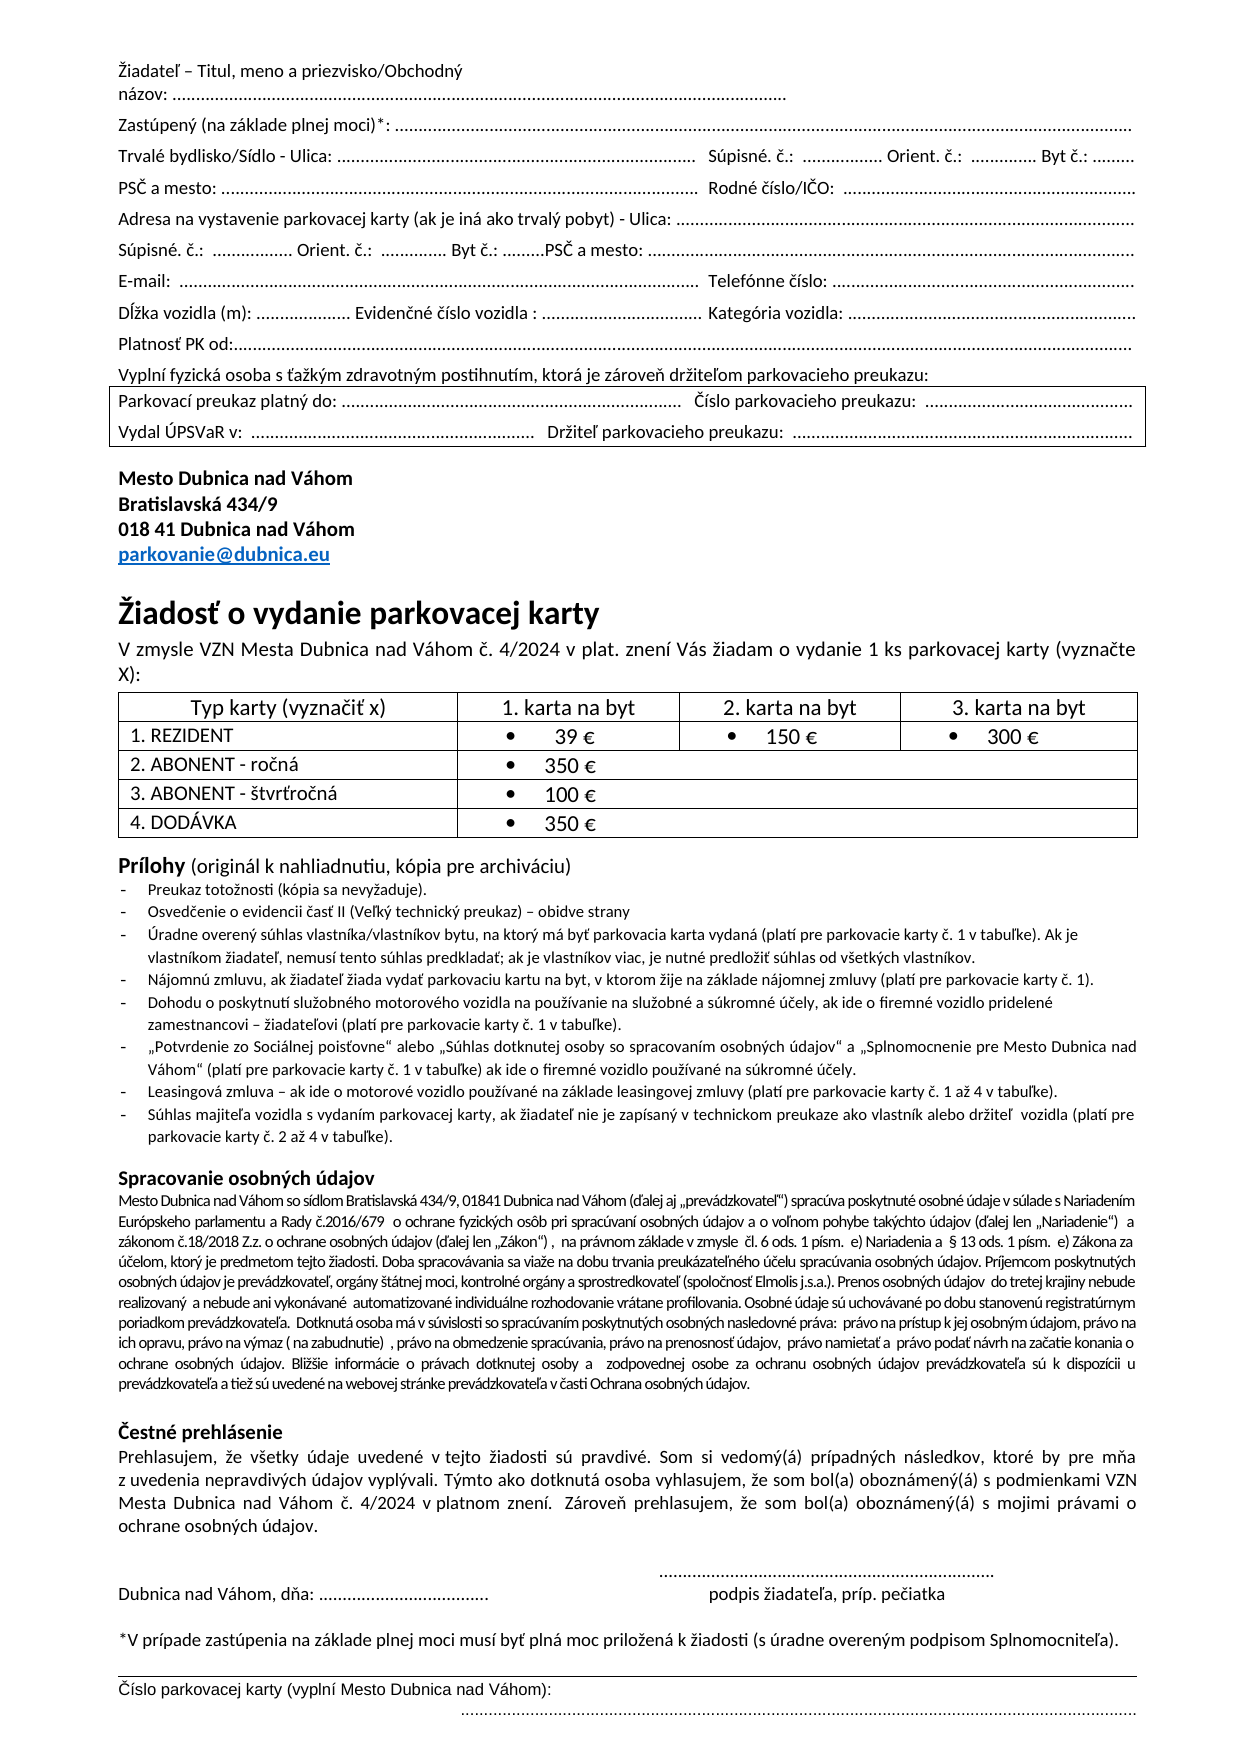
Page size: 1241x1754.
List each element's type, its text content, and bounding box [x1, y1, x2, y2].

table_cell 350 € [458, 751, 1137, 779]
text Mesto Dubnica nad Váhom [118, 465, 1137, 491]
text parkovanie@dubnica.eu [118, 542, 1137, 567]
list Dohodu o poskytnutí služobného motorového vozidla na používanie na služobné a súkromné účely, ak ide o firemné vozidlo pridelené zamestnancovi – žiadateľovi (platí pre parkovacie karty č. 1 v tabuľke). [118, 992, 1137, 1035]
text Trvalé bydlisko/Sídlo - Ulica: ............................................................................ Súpisné. č.: ................. Orient. č.: .............. Byt č.: ......... [118, 144, 1137, 167]
table_cell 3. ABONENT - štvrťročná [119, 780, 457, 808]
table_cell 150 € [680, 722, 900, 750]
table_cell 100 € [458, 780, 1137, 808]
text Bratislavská 434/9 [118, 491, 1137, 516]
text Platnosť PK od:.............................................................................................................................................................................................. [118, 332, 1137, 355]
table_cell 1. REZIDENT [119, 722, 457, 750]
text Vydal ÚPSVaR v: ............................................................ Držiteľ parkovacieho preukazu: ........................................................................ [110, 417, 1145, 446]
text Spracovanie osobných údajov [118, 1165, 1137, 1191]
table_cell 39 € [458, 722, 679, 750]
table_header Typ karty (vyznačiť x) [119, 693, 457, 721]
text *V prípade zastúpenia na základe plnej moci musí byť plná moc priložená k žiadosti (s úradne overeným podpisom Splnomocniteľa). [118, 1628, 1137, 1651]
text ....................................................................... [118, 1559, 1137, 1582]
text Zastúpený (na základe plnej moci)*: ............................................................................................................................................................ [118, 113, 1137, 136]
table_header 1. karta na byt [458, 693, 679, 721]
text 018 41 Dubnica nad Váhom [118, 516, 1137, 542]
list Súhlas majiteľa vozidla s vydaním parkovacej karty, ak žiadateľ nie je zapísaný v technickom preukaze ako vlastník alebo držiteľ vozidla (platí pre parkovacie karty č. 2 až 4 v tabuľke). [118, 1104, 1137, 1147]
text Dĺžka vozidla (m): .................... Evidenčné číslo vozidla : .................................. Kategória vozidla: ............................................................. [118, 301, 1137, 324]
text Číslo parkovacej karty (vyplní Mesto Dubnica nad Váhom): [118, 1677, 1137, 1700]
text .................................................................................................................................................. [118, 1700, 1137, 1719]
list Osvedčenie o evidencii časť II (Veľký technický preukaz) – obidve strany [118, 902, 1137, 923]
text Žiadateľ – Titul, meno a priezvisko/Obchodný názov: .................................................................................................................................. [118, 59, 1137, 105]
text Dubnica nad Váhom, dňa: .................................... podpis žiadateľa, príp. pečiatka [118, 1582, 1137, 1605]
list Nájomnú zmluvu, ak žiadateľ žiada vydať parkovaciu kartu na byt, v ktorom žije na základe nájomnej zmluvy (platí pre parkovacie karty č. 1). [118, 969, 1137, 990]
text Vyplní fyzická osoba s ťažkým zdravotným postihnutím, ktorá je zároveň držiteľom parkovacieho preukazu: [118, 363, 1137, 386]
table_cell 350 € [458, 809, 1137, 837]
text Súpisné. č.: ................. Orient. č.: .............. Byt č.: .........PSČ a mesto: ....................................................................................................... [118, 238, 1137, 261]
table_cell 4. DODÁVKA [119, 809, 457, 837]
text Čestné prehlásenie [118, 1419, 1137, 1445]
table_cell 2. ABONENT - ročná [119, 751, 457, 779]
list Mesto Dubnica nad Váhom so sídlom Bratislavská 434/9, 01841 Dubnica nad Váhom (ďalej aj „prevádzkovateľ“) spracúva poskytnuté osobné údaje v súlade s Nariadením Európskeho parlamentu a Rady č.2016/679 o ochrane fyzických osôb pri spracúvaní osobných údajov a o voľnom pohybe takýchto údajov (ďalej len „Nariadenie“) a zákonom č.18/2018 Z.z. o ochrane osobných údajov (ďalej len „Zákon“) , na právnom základe v zmysle čl. 6 ods. 1 písm. e) Nariadenia a § 13 ods. 1 písm. e) Zákona za účelom, ktorý je predmetom tejto žiadosti. Doba spracovávania sa viaže na dobu trvania preukázateľného účelu spracúvania osobných údajov. Príjemcom poskytnutých osobných údajov je prevádzkovateľ, orgány štátnej moci, kontrolné orgány a sprostredkovateľ (spoločnosť Elmolis j.s.a.). Prenos osobných údajov do tretej krajiny nebude realizovaný a nebude ani vykonávané automatizované individuálne rozhodovanie vrátane profilovania. Osobné údaje sú uchovávané po dobu stanovenú registratúrnym poriadkom prevádzkovateľa. Dotknutá osoba má v súvislosti so spracúvaním poskytnutých osobných nasledovné práva: právo na prístup k jej osobným údajom, právo na ich opravu, právo na výmaz ( na zabudnutie) , právo na obmedzenie spracúvania, právo na prenosnosť údajov, právo namietať a právo podať návrh na začatie konania o ochrane osobných údajov. Bližšie informácie o právach dotknutej osoby a zodpovednej osobe za ochranu osobných údajov prevádzkovateľa sú k dispozícii u prevádzkovateľa a tiež sú uvedené na webovej stránke prevádzkovateľa v časti Ochrana osobných údajov. [118, 1191, 1137, 1394]
text Žiadosť o vydanie parkovacej karty [118, 592, 1137, 633]
table_header 3. karta na byt [901, 693, 1137, 721]
list Leasingová zmluva – ak ide o motorové vozidlo používané na základe leasingovej zmluvy (platí pre parkovacie karty č. 1 až 4 v tabuľke). [118, 1081, 1137, 1102]
text E-mail: .............................................................................................................. Telefónne číslo: ................................................................ [118, 269, 1137, 292]
list Prehlasujem, že všetky údaje uvedené v tejto žiadosti sú pravdivé. Som si vedomý(á) prípadných následkov, ktoré by pre mňa z uvedenia nepravdivých údajov vyplývali. Týmto ako dotknutá osoba vyhlasujem, že som bol(a) oboznámený(á) s podmienkami VZN Mesta Dubnica nad Váhom č. 4/2024 v platnom znení. Zároveň prehlasujem, že som bol(a) oboznámený(á) s mojimi právami o ochrane osobných údajov. [118, 1468, 1137, 1537]
list Úradne overený súhlas vlastníka/vlastníkov bytu, na ktorý má byť parkovacia karta vydaná (platí pre parkovacie karty č. 1 v tabuľke). Ak je vlastníkom žiadateľ, nemusí tento súhlas predkladať; ak je vlastníkov viac, je nutné predložiť súhlas od všetkých vlastníkov. [118, 924, 1137, 967]
text Prílohy (originál k nahliadnutiu, kópia pre archiváciu) [118, 851, 1137, 879]
table_cell 300 € [901, 722, 1137, 750]
text Parkovací preukaz platný do: ........................................................................ Číslo parkovacieho preukazu: ............................................ [110, 387, 1145, 412]
list „Potvrdenie zo Sociálnej poisťovne“ alebo „Súhlas dotknutej osoby so spracovaním osobných údajov“ a „Splnomocnenie pre Mesto Dubnica nad Váhom“ (platí pre parkovacie karty č. 1 v tabuľke) ak ide o firemné vozidlo používané na súkromné účely. [118, 1036, 1137, 1079]
table_header 2. karta na byt [680, 693, 900, 721]
text PSČ a mesto: ..................................................................................................... Rodné číslo/IČO: .............................................................. [118, 176, 1137, 199]
text Adresa na vystavenie parkovacej karty (ak je iná ako trvalý pobyt) - Ulica: ................................................................................................. [118, 207, 1137, 230]
list Preukaz totožnosti (kópia sa nevyžaduje). [118, 879, 1137, 900]
text V zmysle VZN Mesta Dubnica nad Váhom č. 4/2024 v plat. znení Vás žiadam o vydanie 1 ks parkovacej karty (vyznačte X): [118, 636, 1137, 687]
